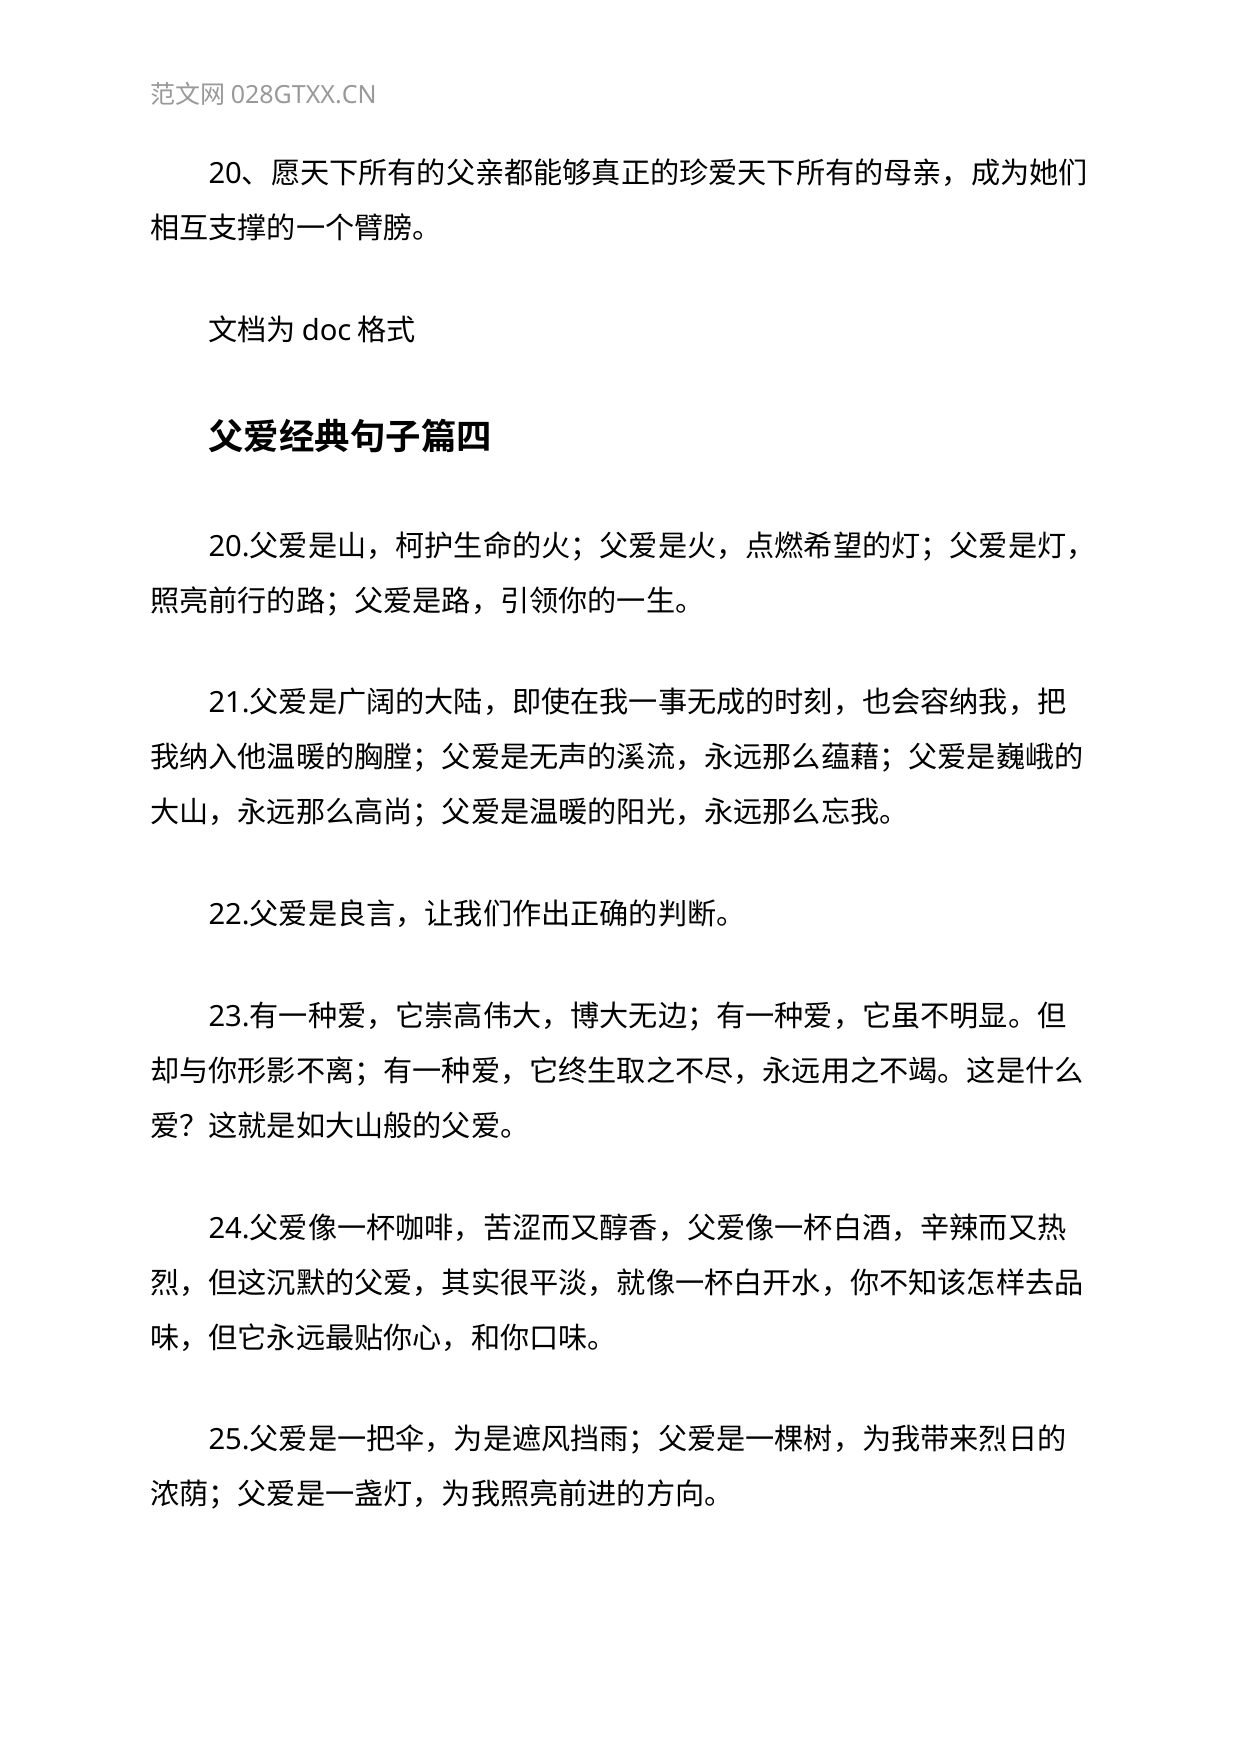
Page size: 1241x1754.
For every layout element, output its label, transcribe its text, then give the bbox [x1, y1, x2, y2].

text 20.父爱是山，柯护生命的火；父爱是火，点燃希望的灯；父爱是灯，照亮前行的路；父爱是路，引领你的一生。 [150, 522, 1090, 619]
text 父爱经典句子篇四 [150, 409, 1090, 460]
text 23.有一种爱，它崇高伟大，博大无边；有一种爱，它虽不明显。但却与你形影不离；有一种爱，它终生取之不尽，永远用之不竭。这是什么爱？这就是如大山般的父爱。 [150, 993, 1090, 1145]
text 文档为doc格式 [150, 307, 1090, 349]
text 21.父爱是广阔的大陆，即使在我一事无成的时刻，也会容纳我，把我纳入他温暖的胸膛；父爱是无声的溪流，永远那么蕴藉；父爱是巍峨的大山，永远那么高尚；父爱是温暖的阳光，永远那么忘我。 [150, 679, 1090, 831]
text 25.父爱是一把伞，为是遮风挡雨；父爱是一棵树，为我带来烈日的浓荫；父爱是一盏灯，为我照亮前进的方向。 [150, 1416, 1090, 1513]
text 22.父爱是良言，让我们作出正确的判断。 [150, 891, 1090, 933]
text 20、愿天下所有的父亲都能够真正的珍爱天下所有的母亲，成为她们相互支撑的一个臂膀。 [150, 150, 1090, 247]
text 24.父爱像一杯咖啡，苦涩而又醇香，父爱像一杯白酒，辛辣而又热烈，但这沉默的父爱，其实很平淡，就像一杯白开水，你不知该怎样去品味，但它永远最贴你心，和你口味。 [150, 1204, 1090, 1356]
